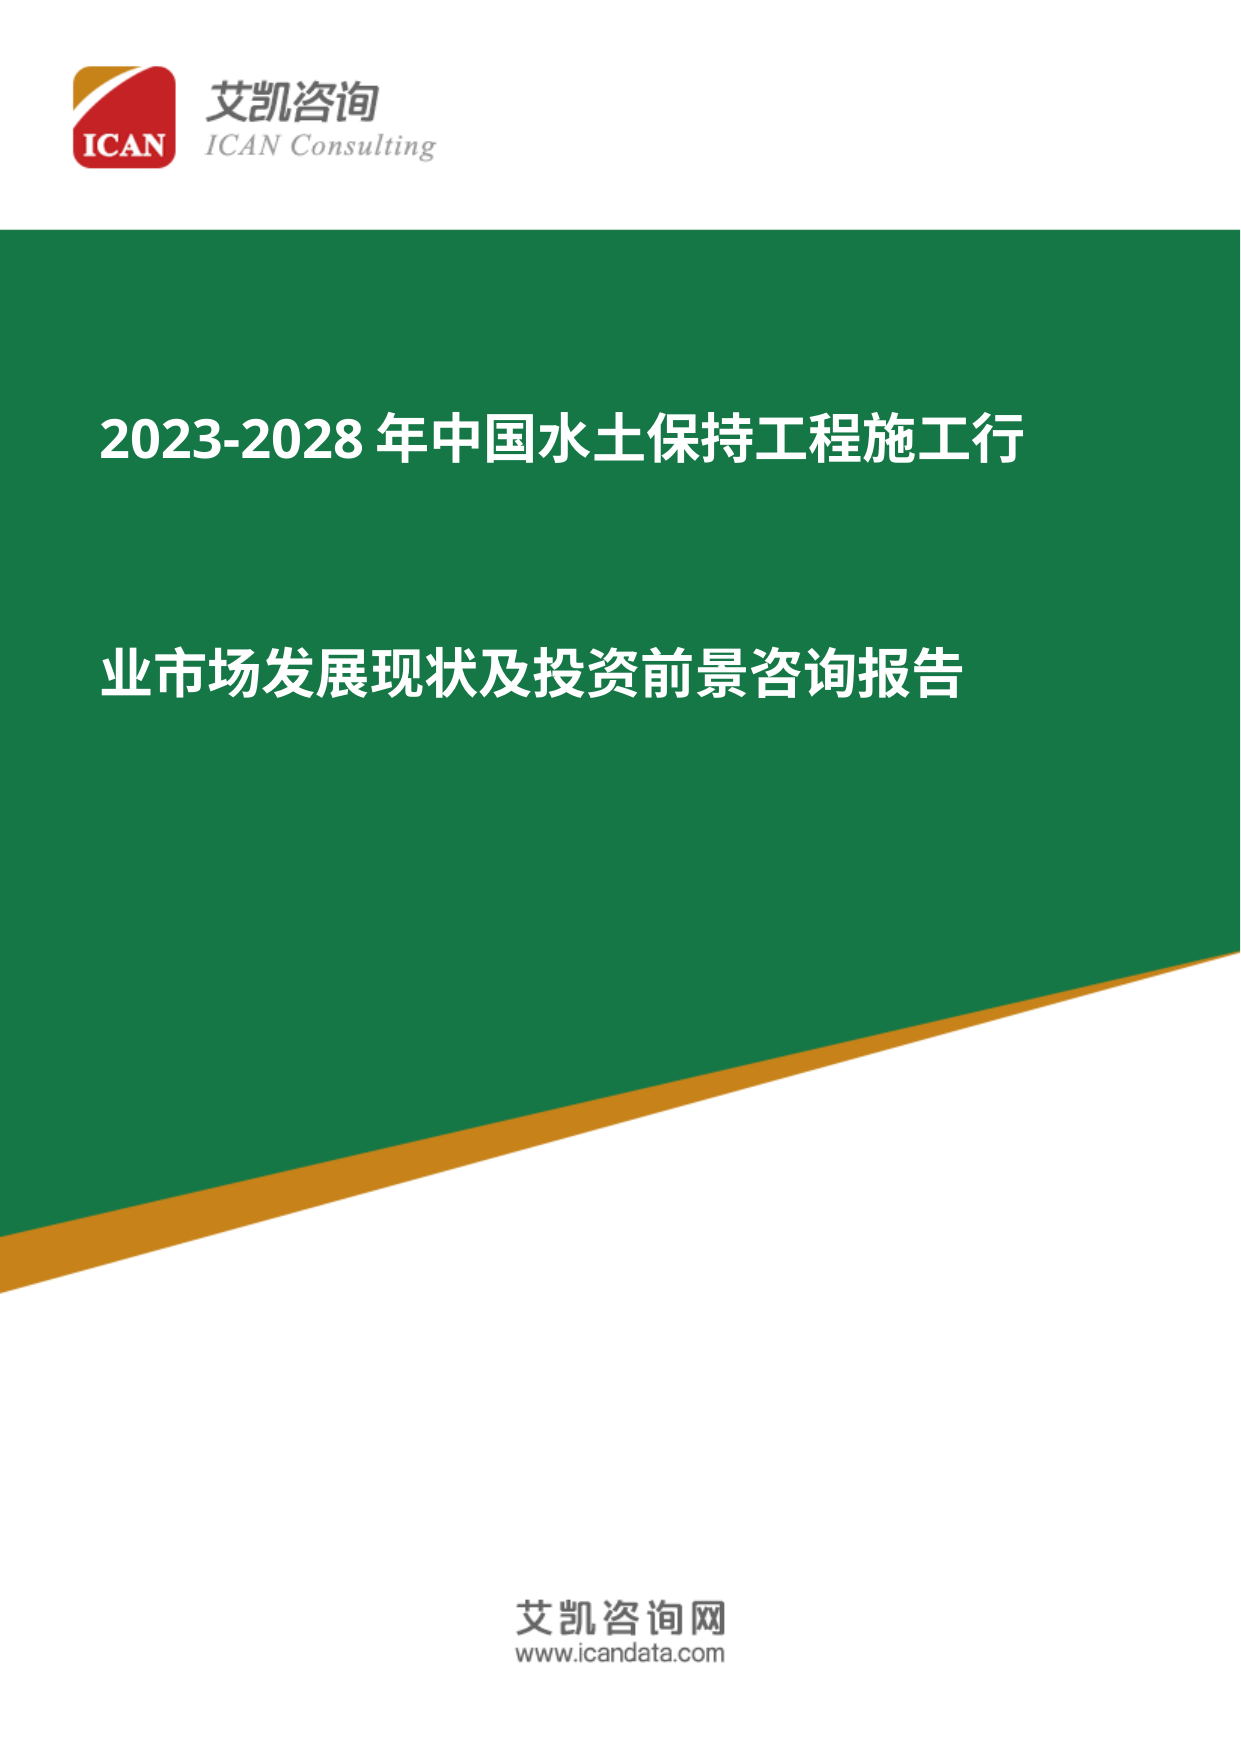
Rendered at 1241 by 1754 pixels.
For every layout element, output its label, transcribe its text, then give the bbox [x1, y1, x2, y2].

subtitle 2023-2028年中国水土保持工程施工行业市场发展现状及投资前景咨询报告 [99, 386, 1053, 718]
picture [0, 5, 1241, 1754]
